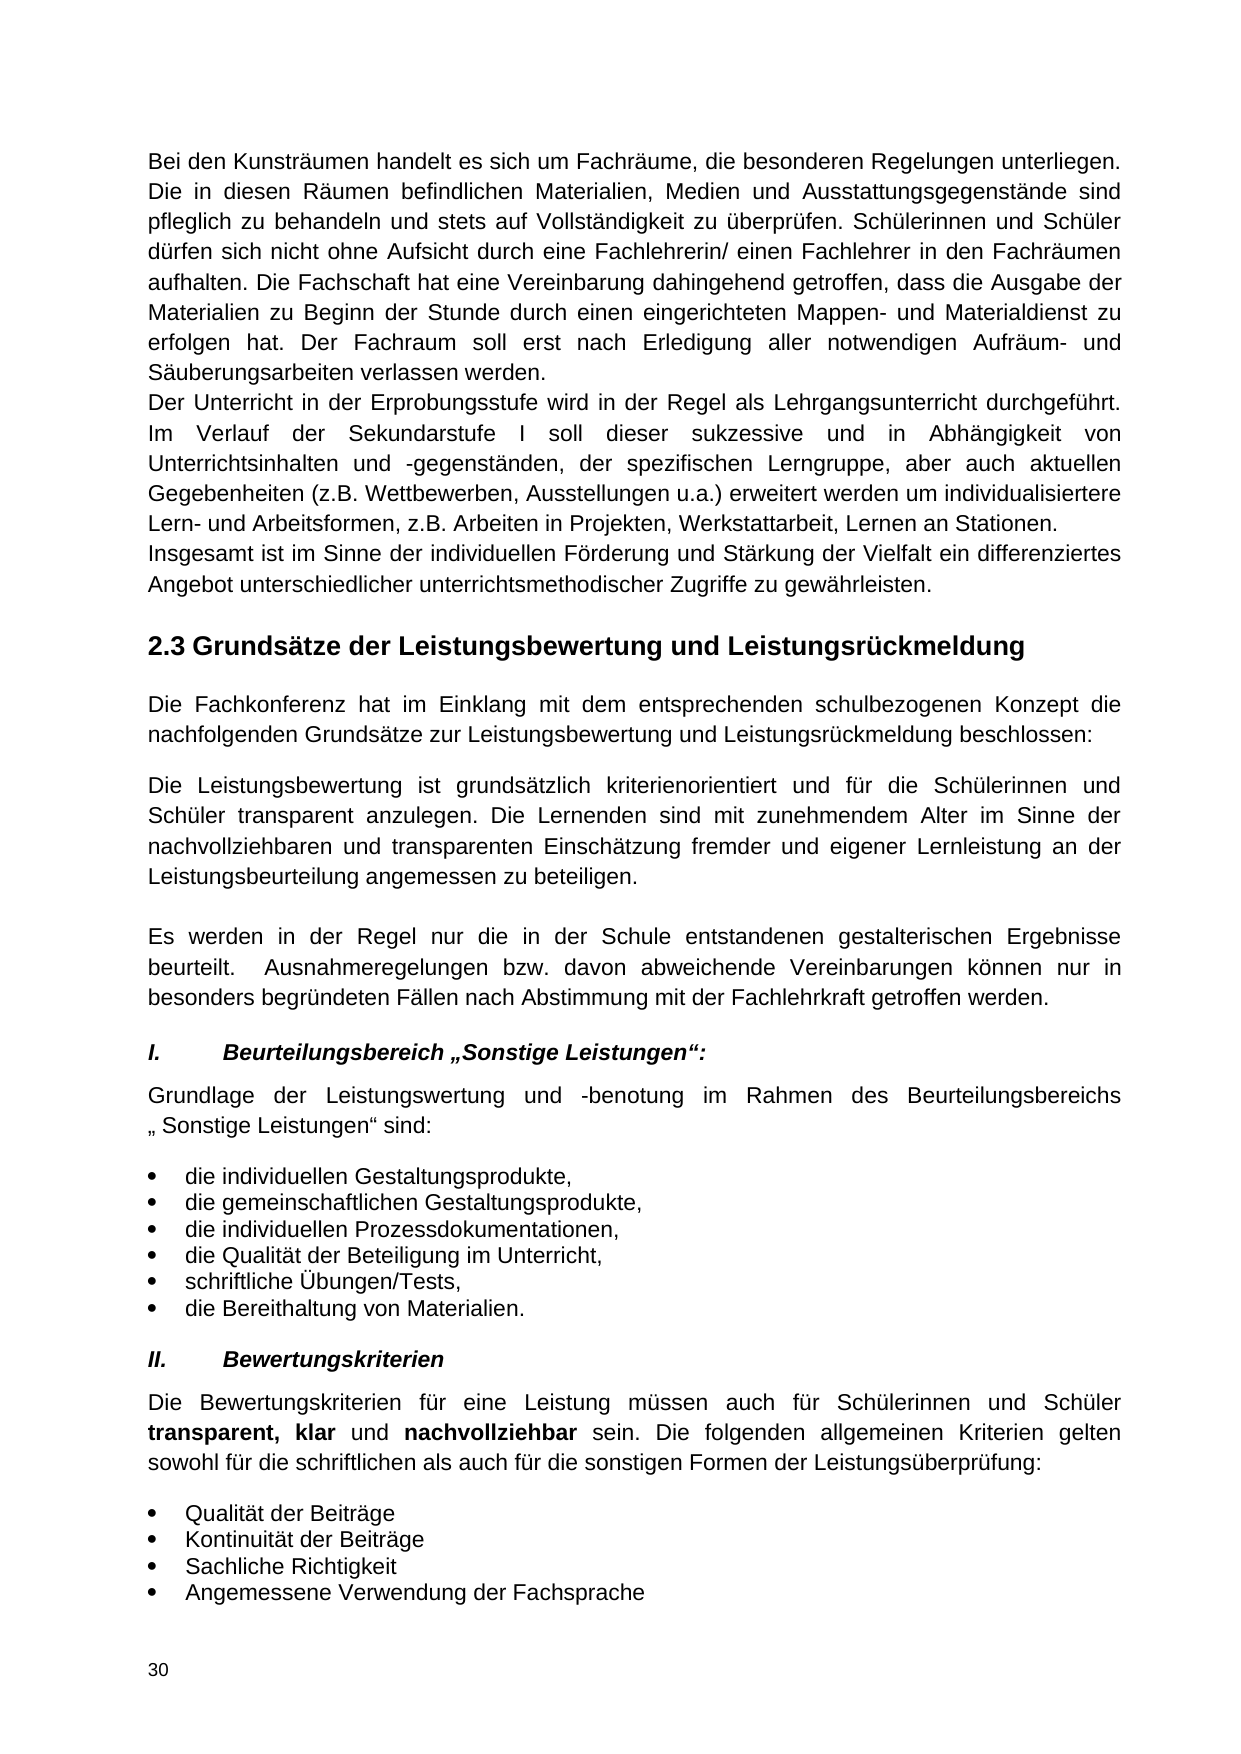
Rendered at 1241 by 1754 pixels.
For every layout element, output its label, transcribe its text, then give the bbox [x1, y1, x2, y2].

list Sachliche Richtigkeit [148, 1553, 1122, 1579]
text Der Unterricht in der Erprobungsstufe wird in der Regel als Lehrgangsunterricht durchgeführt. Im Verlauf der Sekundarstufe I soll dieser sukzessive und in Abhängigkeit von Unterrichtsinhalten und -gegenständen, der spezifischen Lerngruppe, aber auch aktuellen Gegebenheiten (z.B. Wettbewerben, Ausstellungen u.a.) erweitert werden um individualisiertere Lern- und Arbeitsformen, z.B. Arbeiten in Projekten, Werkstattarbeit, Lernen an Stationen. [148, 389, 1122, 537]
list die Bereithaltung von Materialien. [148, 1294, 1122, 1321]
text Es werden in der Regel nur die in der Schule entstandenen gestalterischen Ergebnisse beurteilt. Ausnahmeregelungen bzw. davon abweichende Vereinbarungen können nur in besonders begründeten Fällen nach Abstimmung mit der Fachlehrkraft getroffen werden. [148, 923, 1122, 1010]
text Die Fachkonferenz hat im Einklang mit dem entsprechenden schulbezogenen Konzept die nachfolgenden Grundsätze zur Leistungsbewertung und Leistungsrückmeldung beschlossen: [148, 691, 1122, 747]
text Die Bewertungskriterien für eine Leistung müssen auch für Schülerinnen und Schüler transparent, klar und nachvollziehbar sein. Die folgenden allgemeinen Kriterien gelten sowohl für die schriftlichen als auch für die sonstigen Formen der Leistungsüberprüfung: [148, 1389, 1122, 1475]
list Beurteilungsbereich „Sonstige Leistungen“: [148, 1039, 1122, 1065]
text Grundlage der Leistungswertung und -benotung im Rahmen des Beurteilungsbereichs „ Sonstige Leistungen“ sind: [148, 1082, 1122, 1138]
text Bei den Kunsträumen handelt es sich um Fachräume, die besonderen Regelungen unterliegen. Die in diesen Räumen befindlichen Materialien, Medien und Ausstattungsgegenstände sind pfleglich zu behandeln und stets auf Vollständigkeit zu überprüfen. Schülerinnen und Schüler dürfen sich nicht ohne Aufsicht durch eine Fachlehrerin/ einen Fachlehrer in den Fachräumen aufhalten. Die Fachschaft hat eine Vereinbarung dahingehend getroffen, dass die Ausgabe der Materialien zu Beginn der Stunde durch einen eingerichteten Mappen- und Materialdienst zu erfolgen hat. Der Fachraum soll erst nach Erledigung aller notwendigen Aufräum- und Säuberungsarbeiten verlassen werden. [148, 148, 1122, 386]
list die Qualität der Beteiligung im Unterricht, [148, 1242, 1122, 1268]
list die individuellen Gestaltungsprodukte, [148, 1163, 1122, 1189]
list Qualität der Beiträge [148, 1500, 1122, 1526]
list Kontinuität der Beiträge [148, 1526, 1122, 1553]
list die gemeinschaftlichen Gestaltungsprodukte, [148, 1189, 1122, 1216]
text Insgesamt ist im Sinne der individuellen Förderung und Stärkung der Vielfalt ein differenziertes Angebot unterschiedlicher unterrichtsmethodischer Zugriffe zu gewährleisten. [148, 540, 1122, 597]
text Die Leistungsbewertung ist grundsätzlich kriterienorientiert und für die Schülerinnen und Schüler transparent anzulegen. Die Lernenden sind mit zunehmendem Alter im Sinne der nachvollziehbaren und transparenten Einschätzung fremder und eigener Lernleistung an der Leistungsbeurteilung angemessen zu beteiligen. [148, 772, 1122, 889]
text 2.3 Grundsätze der Leistungsbewertung und Leistungsrückmeldung [148, 630, 1122, 661]
list die individuellen Prozessdokumentationen, [148, 1216, 1122, 1242]
list schriftliche Übungen/Tests, [148, 1268, 1122, 1294]
text II. Bewertungskriterien [148, 1346, 1122, 1372]
list Angemessene Verwendung der Fachsprache [148, 1579, 1122, 1606]
